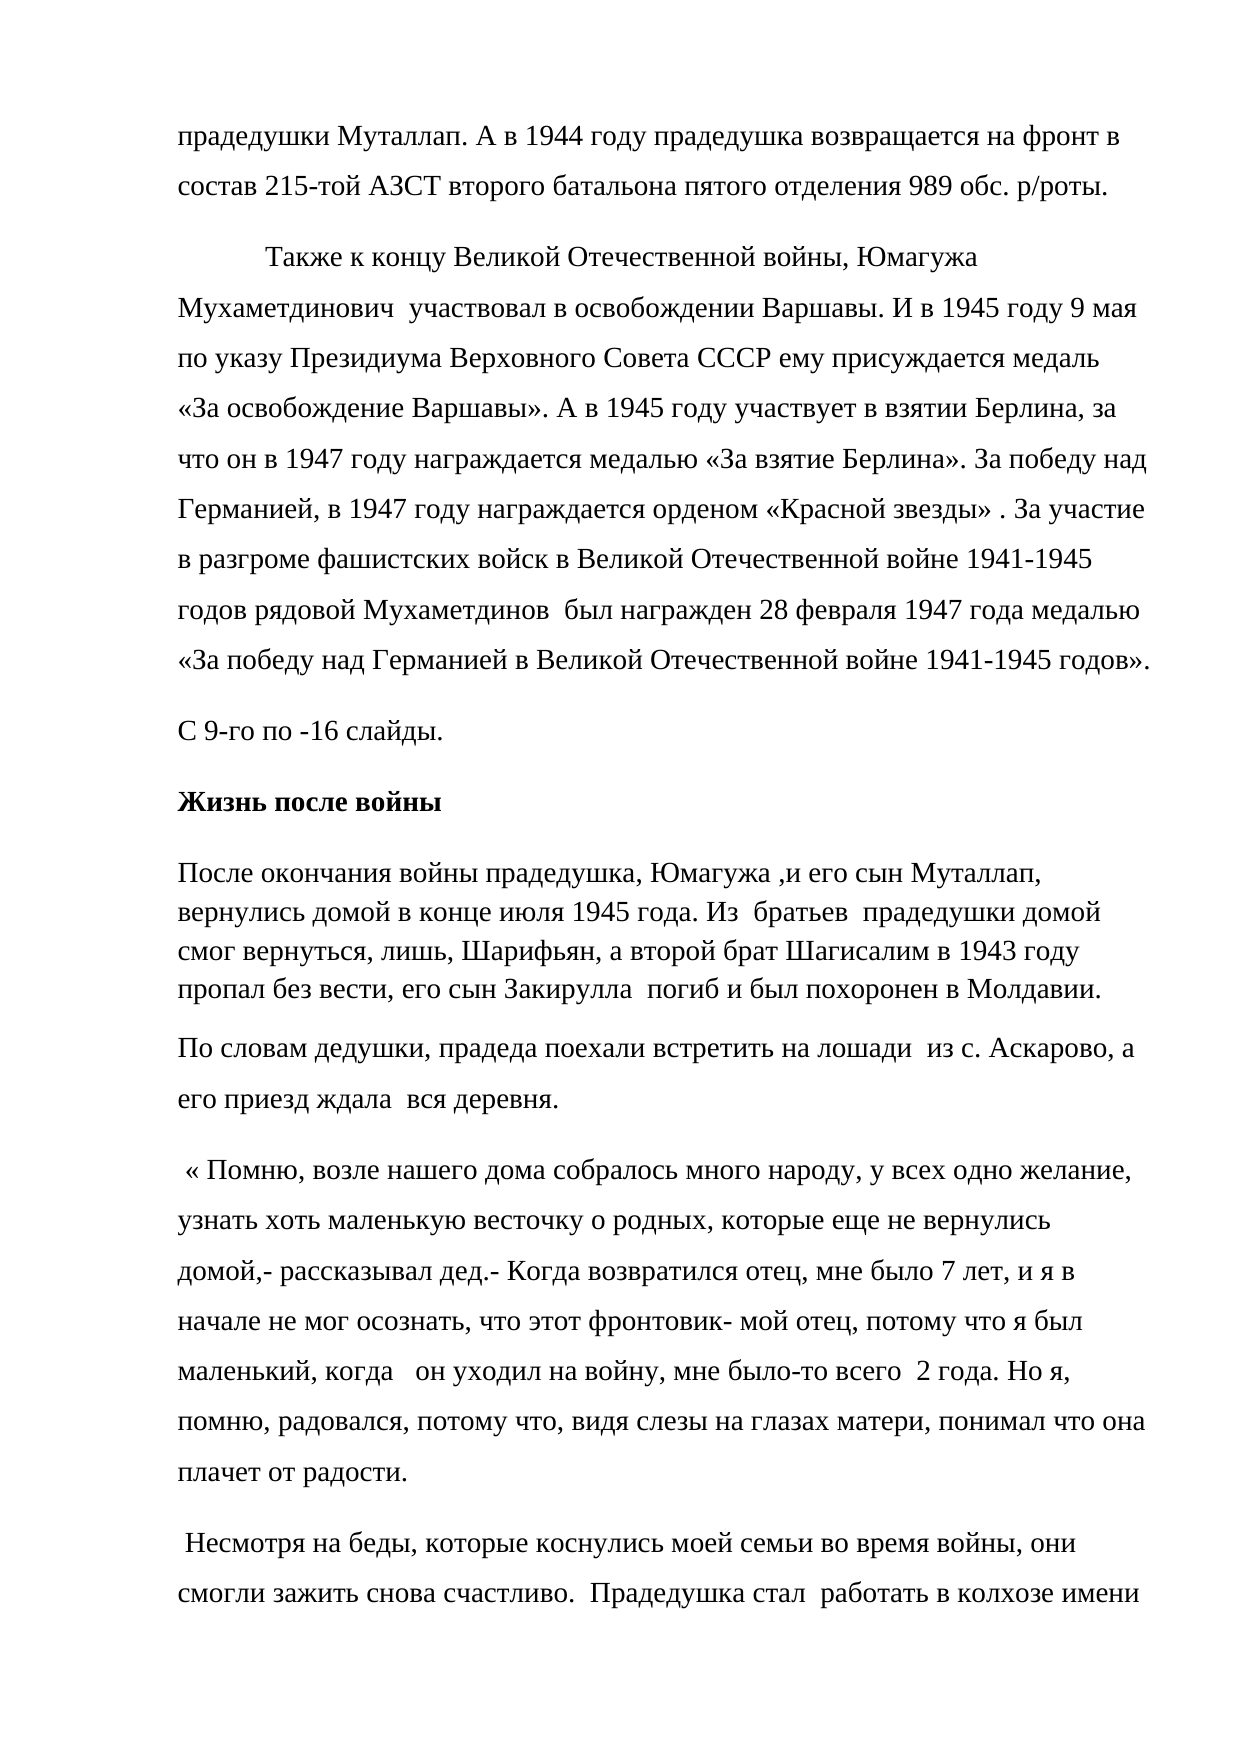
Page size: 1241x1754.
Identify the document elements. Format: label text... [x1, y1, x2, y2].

text После окончания войны прадедушка, Юмагужа ,и его сын Муталлап, вернулись домой в конце июля 1945 года. Из братьев прадедушки домой смог вернуться, лишь, Шарифьян, а второй брат Шагисалим в 1943 году пропал без вести, его сын Закирулла погиб и был похоронен в Молдавии. [177, 856, 1152, 1005]
text Жизнь после войны [177, 784, 1152, 818]
text Также к концу Великой Отечественной войны, Юмагужа Мухаметдинович участвовал в освобождении Варшавы. И в 1945 году 9 мая по указу Президиума Верховного Совета СССР ему присуждается медаль «За освобождение Варшавы». А в 1945 году участвует в взятии Берлина, за что он в 1947 году награждается медалью «За взятие Берлина». За победу над Германией, в 1947 году награждается орденом «Красной звезды» . За участие в разгроме фашистских войск в Великой Отечественной войне 1941-1945 годов рядовой Мухаметдинов был награжден 28 февраля 1947 года медалью «За победу над Германией в Великой Отечественной войне 1941-1945 годов». [177, 239, 1152, 676]
text « Помню, возле нашего дома собралось много народу, у всех одно желание, узнать хоть маленькую весточку о родных, которые еще не вернулись домой,- рассказывал дед.- Когда возвратился отец, мне было 7 лет, и я в начале не мог осознать, что этот фронтовик- мой отец, потому что я был маленький, когда он уходил на войну, мне было-то всего 2 года. Но я, помню, радовался, потому что, видя слезы на глазах матери, понимал что она плачет от радости. [177, 1152, 1152, 1487]
text По словам дедушки, прадеда поехали встретить на лошади из с. Аскарово, а его приезд ждала вся деревня. [177, 1031, 1152, 1114]
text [177, 118, 1152, 202]
text С 9-го по -16 слайды. [177, 713, 1152, 747]
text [177, 1525, 1152, 1609]
